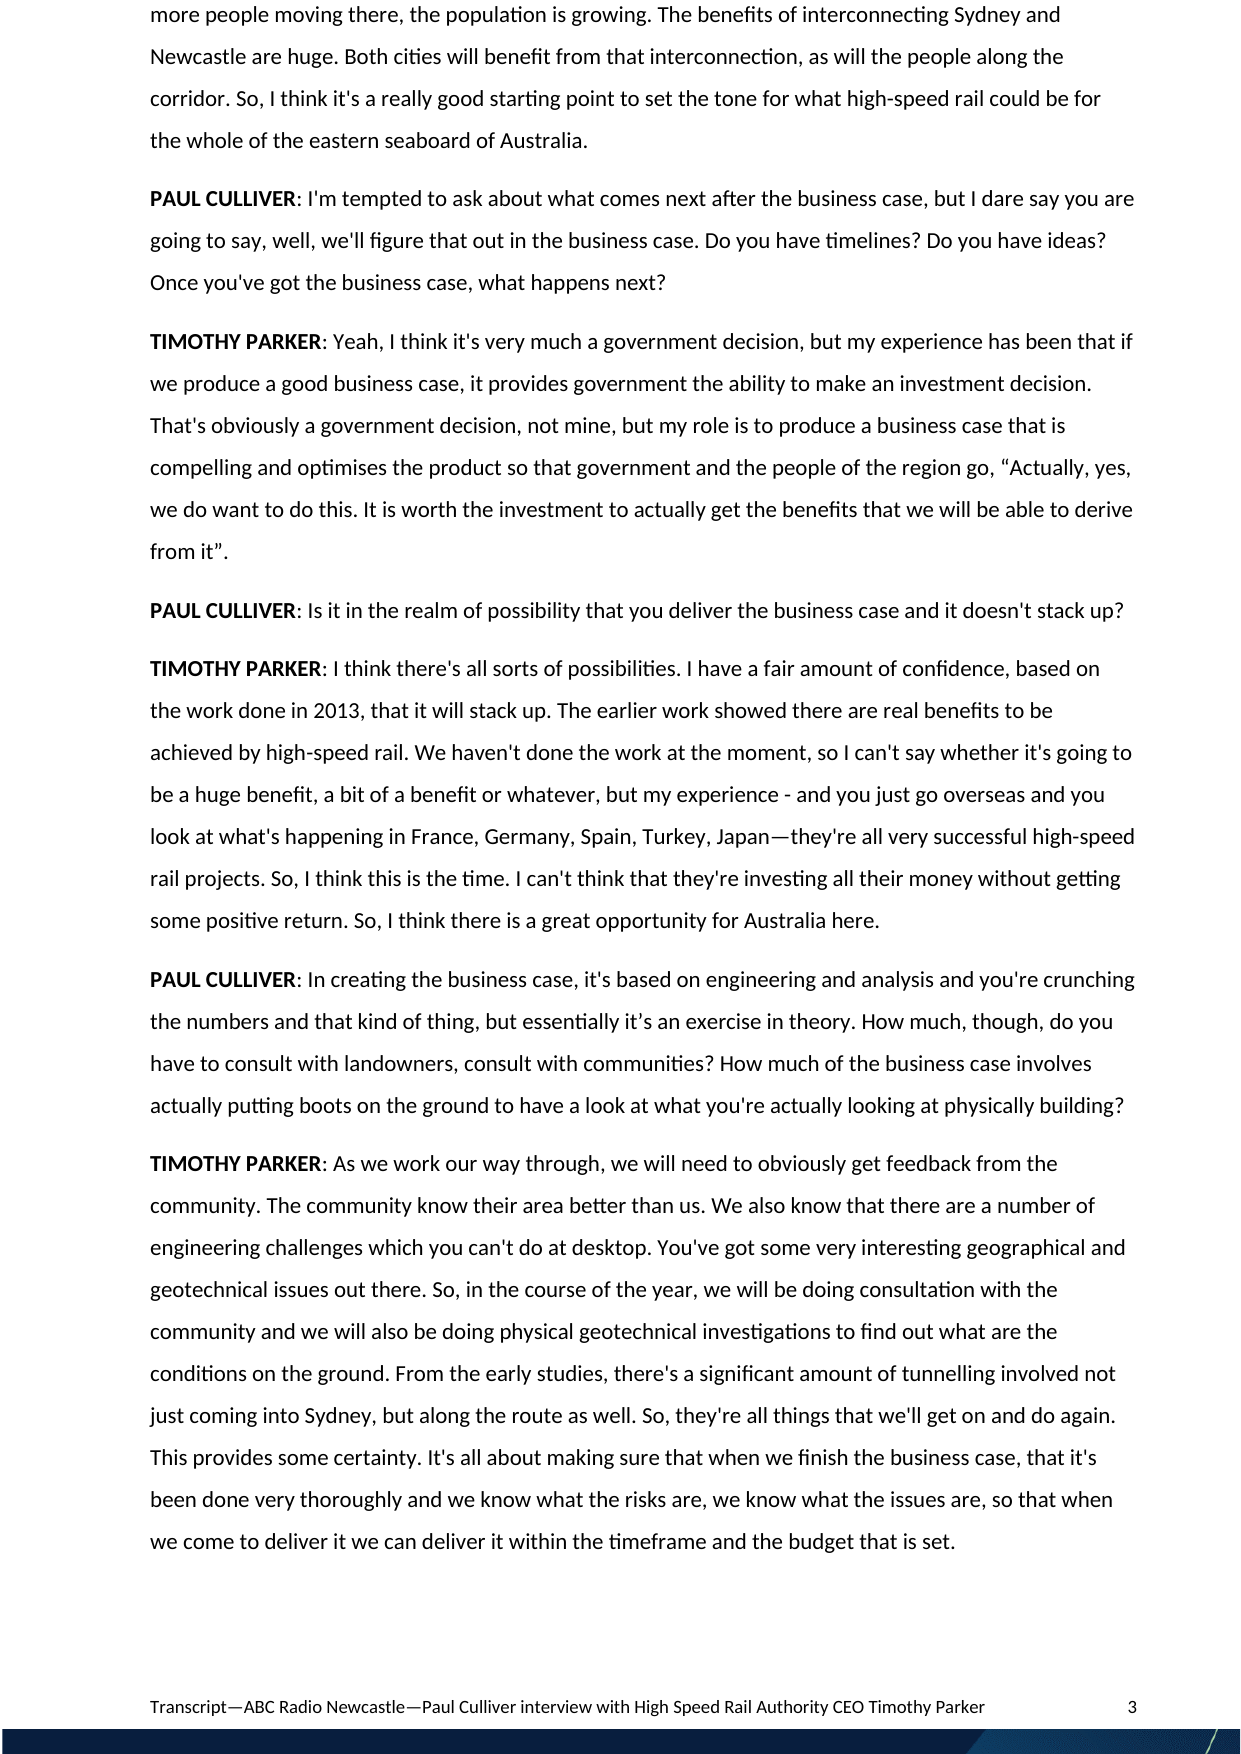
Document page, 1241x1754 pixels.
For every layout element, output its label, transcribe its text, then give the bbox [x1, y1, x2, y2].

picture [2, 1729, 1241, 1754]
text TIMOTHY PARKER: As we work our way through, we will need to obviously get feedback from the community. The community know their area better than us. We also know that there are a number of engineering challenges which you can't do at desktop. You've got some very interesting geographical and geotechnical issues out there. So, in the course of the year, we will be doing consultation with the community and we will also be doing physical geotechnical investigations to find out what are the conditions on the ground. From the early studies, there's a significant amount of tunnelling involved not just coming into Sydney, but along the route as well. So, they're all things that we'll get on and do again. This provides some certainty. It's all about making sure that when we finish the business case, that it's been done very thoroughly and we know what the risks are, we know what the issues are, so that when we come to deliver it we can deliver it within the timeframe and the budget that is set. [150, 1149, 1137, 1555]
text TIMOTHY PARKER: I think there's all sorts of possibilities. I have a fair amount of confidence, based on the work done in 2013, that it will stack up. The earlier work showed there are real benefits to be achieved by high-speed rail. We haven't done the work at the moment, so I can't say whether it's going to be a huge benefit, a bit of a benefit or whatever, but my experience - and you just go overseas and you look at what's happening in France, Germany, Spain, Turkey, Japan—they're all very successful high-speed rail projects. So, I think this is the time. I can't think that they're investing all their money without getting some positive return. So, I think there is a great opportunity for Australia here. [150, 654, 1137, 934]
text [150, 0, 1137, 154]
text TIMOTHY PARKER: Yeah, I think it's very much a government decision, but my experience has been that if we produce a good business case, it provides government the ability to make an investment decision. That's obviously a government decision, not mine, but my role is to produce a business case that is compelling and optimises the product so that government and the people of the region go, “Actually, yes, we do want to do this. It is worth the investment to actually get the benefits that we will be able to derive from it”. [150, 327, 1137, 565]
text PAUL CULLIVER: Is it in the realm of possibility that you deliver the business case and it doesn't stack up? [150, 596, 1137, 624]
text PAUL CULLIVER: In creating the business case, it's based on engineering and analysis and you're crunching the numbers and that kind of thing, but essentially it’s an exercise in theory. How much, though, do you have to consult with landowners, consult with communities? How much of the business case involves actually putting boots on the ground to have a look at what you're actually looking at physically building? [150, 965, 1137, 1119]
text PAUL CULLIVER: I'm tempted to ask about what comes next after the business case, but I dare say you are going to say, well, we'll figure that out in the business case. Do you have timelines? Do you have ideas? Once you've got the business case, what happens next? [150, 184, 1137, 297]
